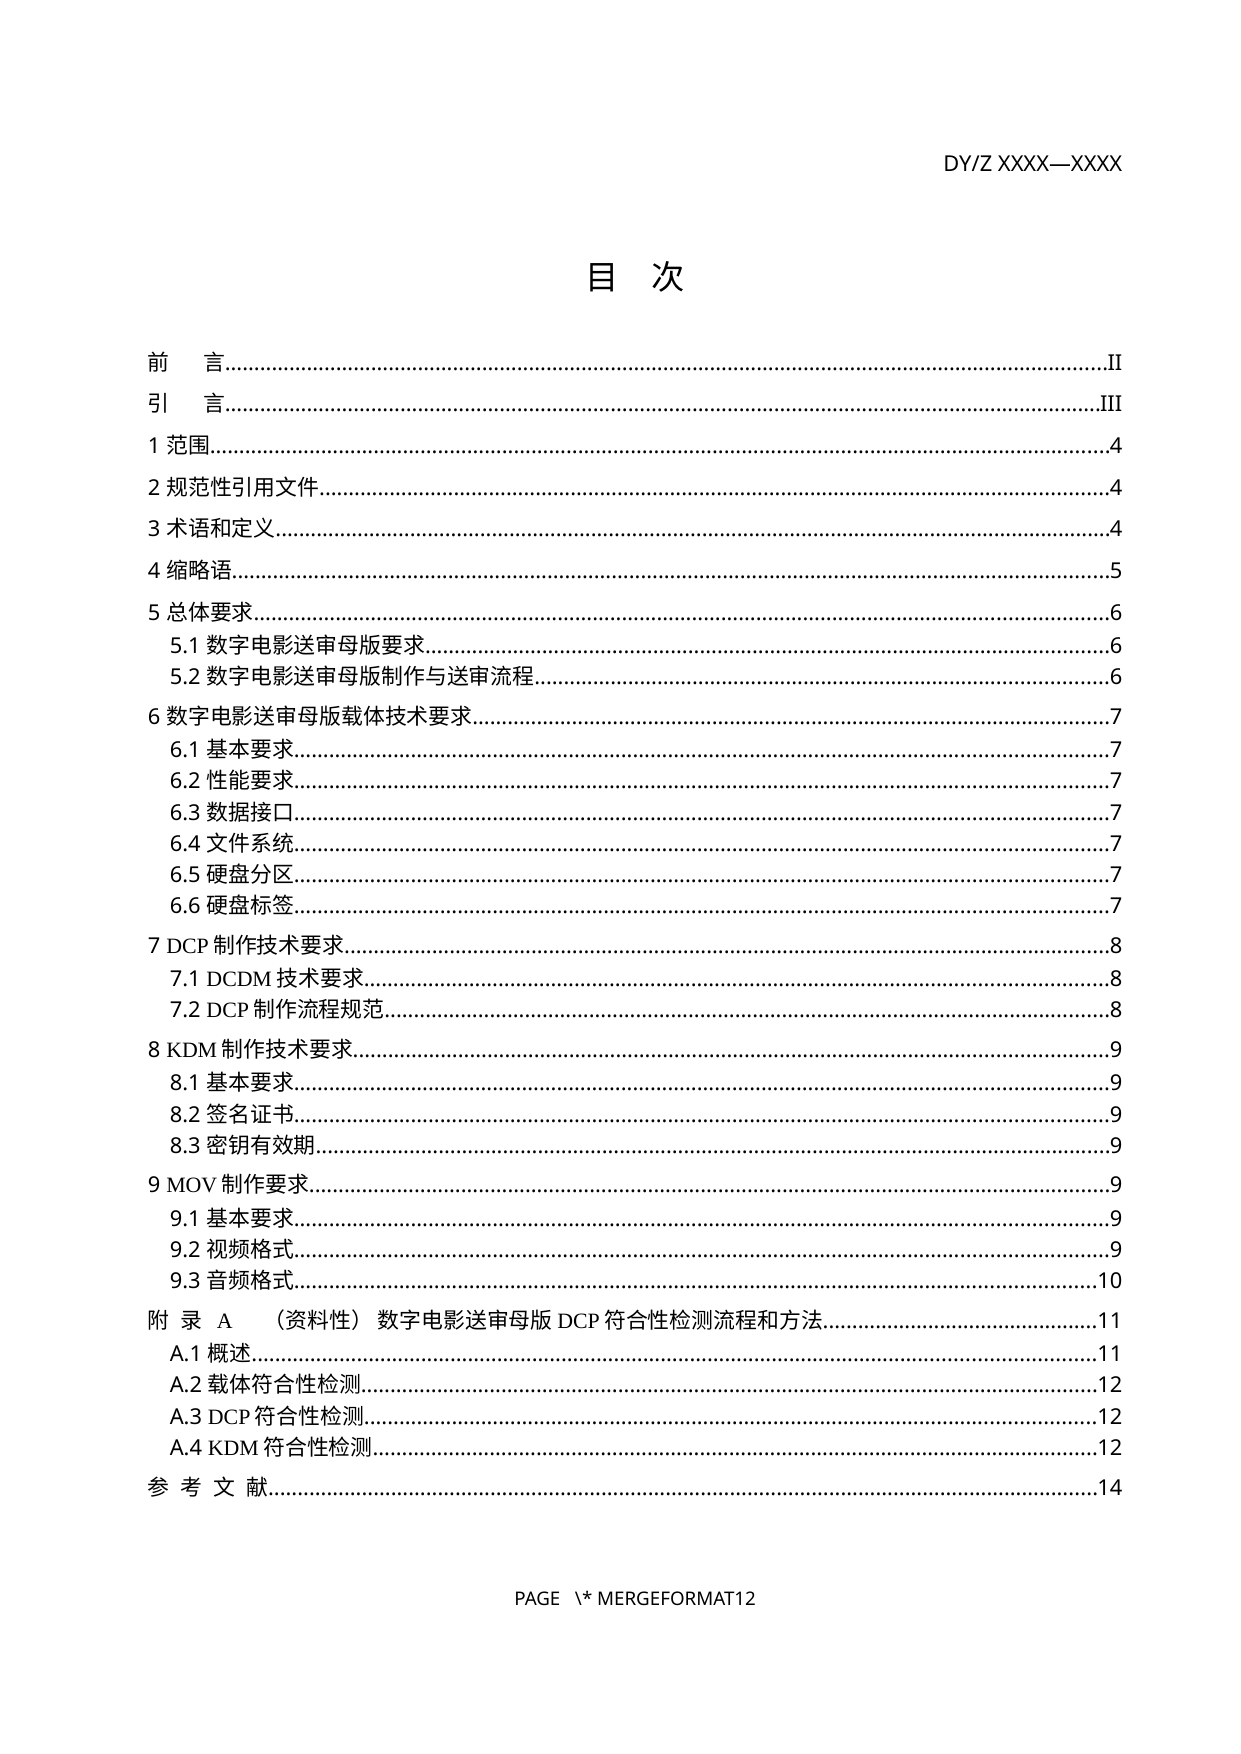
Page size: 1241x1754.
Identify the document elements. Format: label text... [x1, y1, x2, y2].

text 6.3 数据接口 7 [169, 795, 1122, 826]
text A.2 载体符合性检测 12 [169, 1368, 1122, 1399]
text 引言 III [148, 378, 1122, 420]
text A.3 DCP符合性检测 12 [169, 1399, 1122, 1430]
text 3 术语和定义 4 [148, 503, 1122, 545]
text 附录A （资料性） 数字电影送审母版DCP符合性检测流程和方法 11 [148, 1295, 1122, 1337]
text 8.1 基本要求 9 [169, 1066, 1122, 1097]
text 5.2 数字电影送审母版制作与送审流程 6 [169, 659, 1122, 691]
text A.4 KDM符合性检测 12 [169, 1430, 1122, 1462]
text 6.2 性能要求 7 [169, 764, 1122, 795]
text 7.1 DCDM技术要求 8 [169, 962, 1122, 993]
text 5.1 数字电影送审母版要求 6 [169, 628, 1122, 659]
text 1 范围 4 [148, 420, 1122, 462]
text 6 数字电影送审母版载体技术要求 7 [148, 691, 1122, 732]
text 9 MOV制作要求 9 [148, 1159, 1122, 1201]
text 前言 II [148, 337, 1122, 378]
text 5 总体要求 6 [148, 587, 1122, 628]
text 6.4 文件系统 7 [169, 826, 1122, 857]
text 8 KDM制作技术要求 9 [148, 1024, 1122, 1066]
text 6.5 硬盘分区 7 [169, 857, 1122, 889]
text 8.3 密钥有效期 9 [169, 1128, 1122, 1159]
text 目次 [148, 251, 1122, 299]
text A.1 概述 11 [169, 1337, 1122, 1368]
text 7.2 DCP制作流程规范 8 [169, 993, 1122, 1024]
text 4 缩略语 5 [148, 545, 1122, 587]
text 8.2 签名证书 9 [169, 1097, 1122, 1128]
text 9.1 基本要求 9 [169, 1201, 1122, 1232]
text 7 DCP制作技术要求 8 [148, 920, 1122, 962]
text 6.6 硬盘标签 7 [169, 889, 1122, 920]
text 2 规范性引用文件 4 [148, 462, 1122, 503]
text 9.2 视频格式 9 [169, 1232, 1122, 1264]
text 9.3 音频格式 10 [169, 1264, 1122, 1295]
text 6.1 基本要求 7 [169, 732, 1122, 764]
text 参考文献 14 [148, 1462, 1122, 1503]
